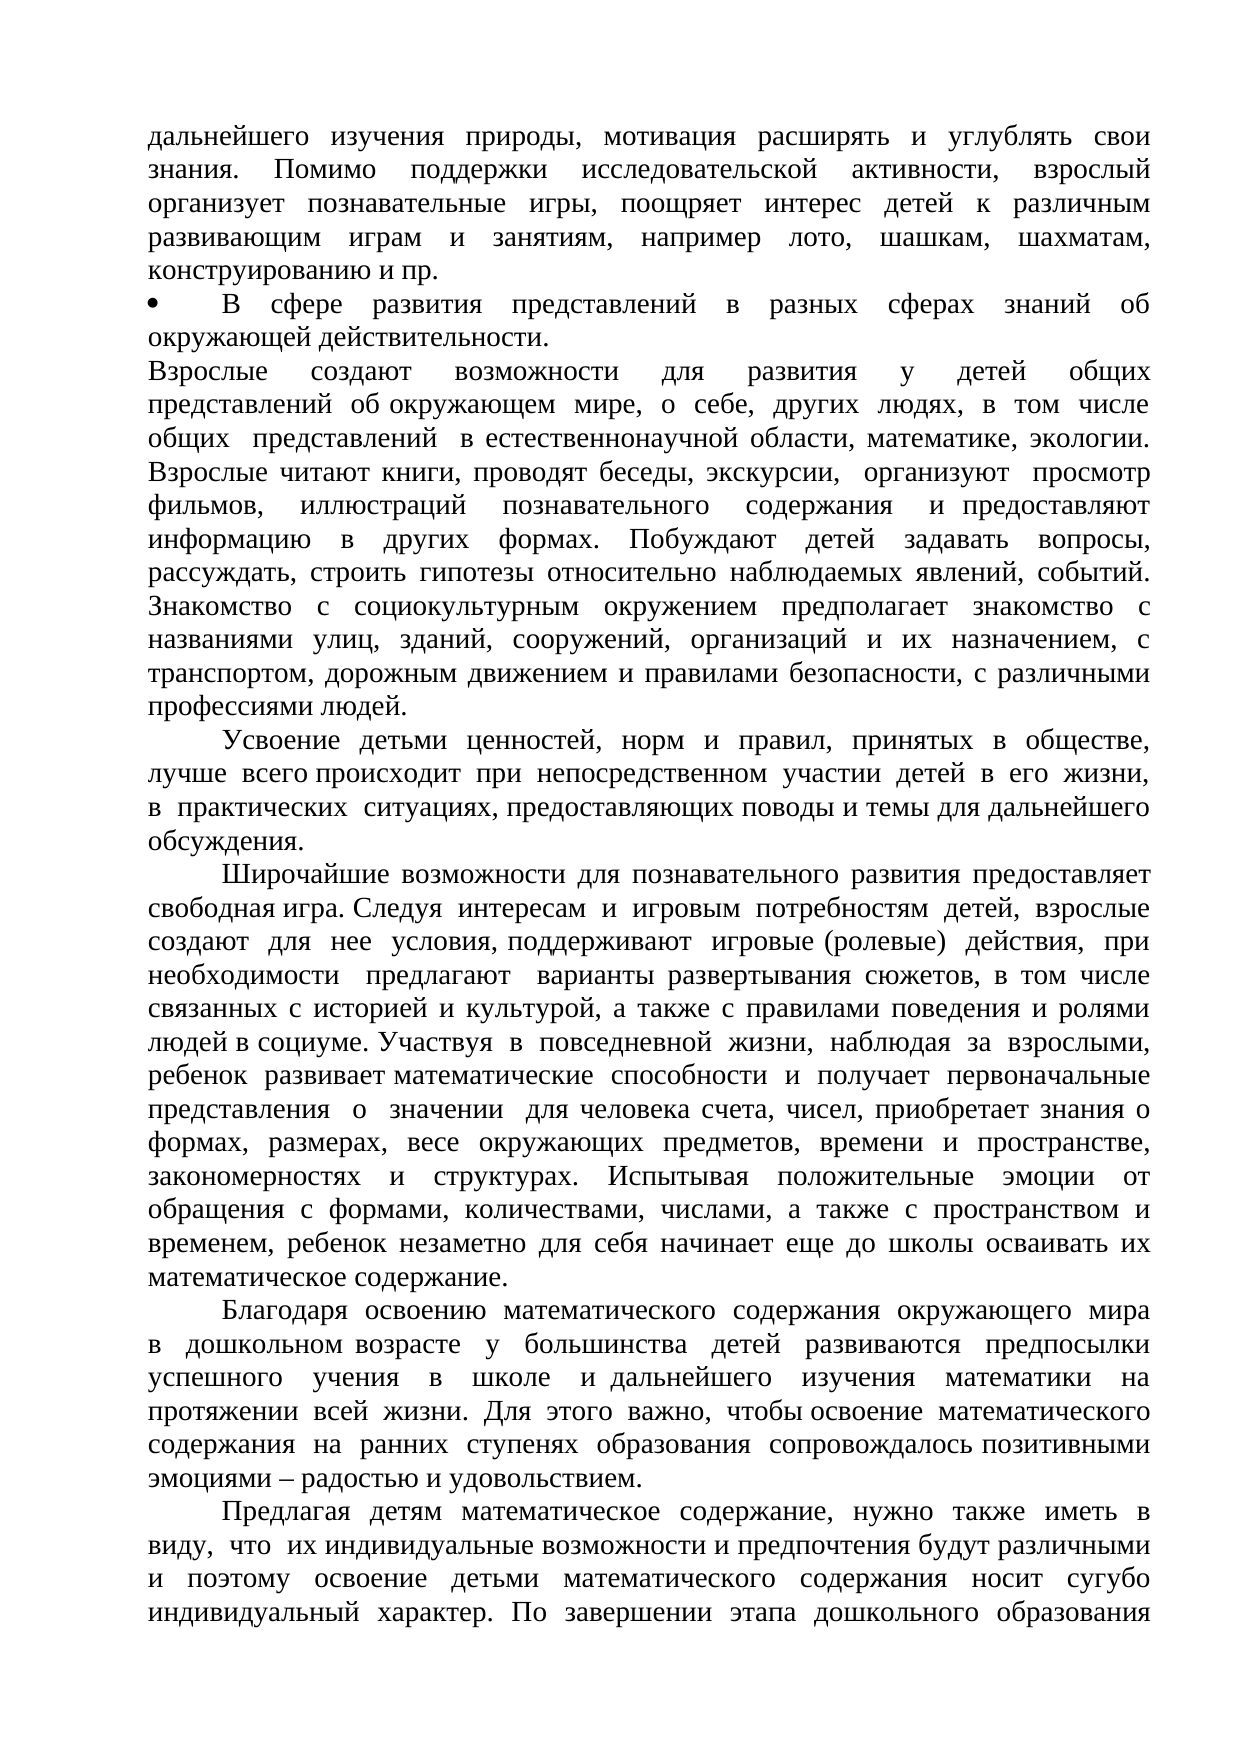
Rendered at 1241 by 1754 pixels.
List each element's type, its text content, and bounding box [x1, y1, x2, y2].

list Усвоение детьми ценностей, норм и правил, принятых в обществе, лучше всего происходит при непосредственном участии детей в его жизни, в практических ситуациях, предоставляющих поводы и темы для дальнейшего обсуждения. [148, 722, 1152, 856]
text Благодаря освоению математического содержания окружающего мира в дошкольном возрасте у большинства детей развиваются предпосылки успешного учения в школе и дальнейшего изучения математики на протяжении всей жизни. Для этого важно, чтобы освоение математического содержания на ранних ступенях образования сопровождалось позитивными эмоциями – радостью и удовольствием. [148, 1292, 1152, 1493]
list В сфере развития представлений в разных сферах знаний об окружающей действительности. [148, 286, 1152, 353]
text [148, 118, 1152, 286]
list Взрослые создают возможности для развития у детей общих представлений об окружающем мире, о себе, других людях, в том числе общих представлений в естественнонаучной области, математике, экологии. Взрослые читают книги, проводят беседы, экскурсии, организуют просмотр фильмов, иллюстраций познавательного содержания и предоставляют информацию в других формах. Побуждают детей задавать вопросы, рассуждать, строить гипотезы относительно наблюдаемых явлений, событий. Знакомство с социокультурным окружением предполагает знакомство с названиями улиц, зданий, сооружений, организаций и их назначением, с транспортом, дорожным движением и правилами безопасности, с различными профессиями людей. [148, 353, 1152, 722]
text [148, 1493, 1152, 1628]
text Широчайшие возможности для познавательного развития предоставляет свободная игра. Следуя интересам и игровым потребностям детей, взрослые создают для нее условия, поддерживают игровые (ролевые) действия, при необходимости предлагают варианты развертывания сюжетов, в том числе связанных с историей и культурой, а также с правилами поведения и ролями людей в социуме. Участвуя в повседневной жизни, наблюдая за взрослыми, ребенок развивает математические способности и получает первоначальные представления о значении для человека счета, чисел, приобретает знания о формах, размерах, весе окружающих предметов, времени и пространстве, закономерностях и структурах. Испытывая положительные эмоции от обращения с формами, количествами, числами, а также с пространством и временем, ребенок незаметно для себя начинает еще до школы осваивать их математическое содержание. [148, 856, 1152, 1292]
